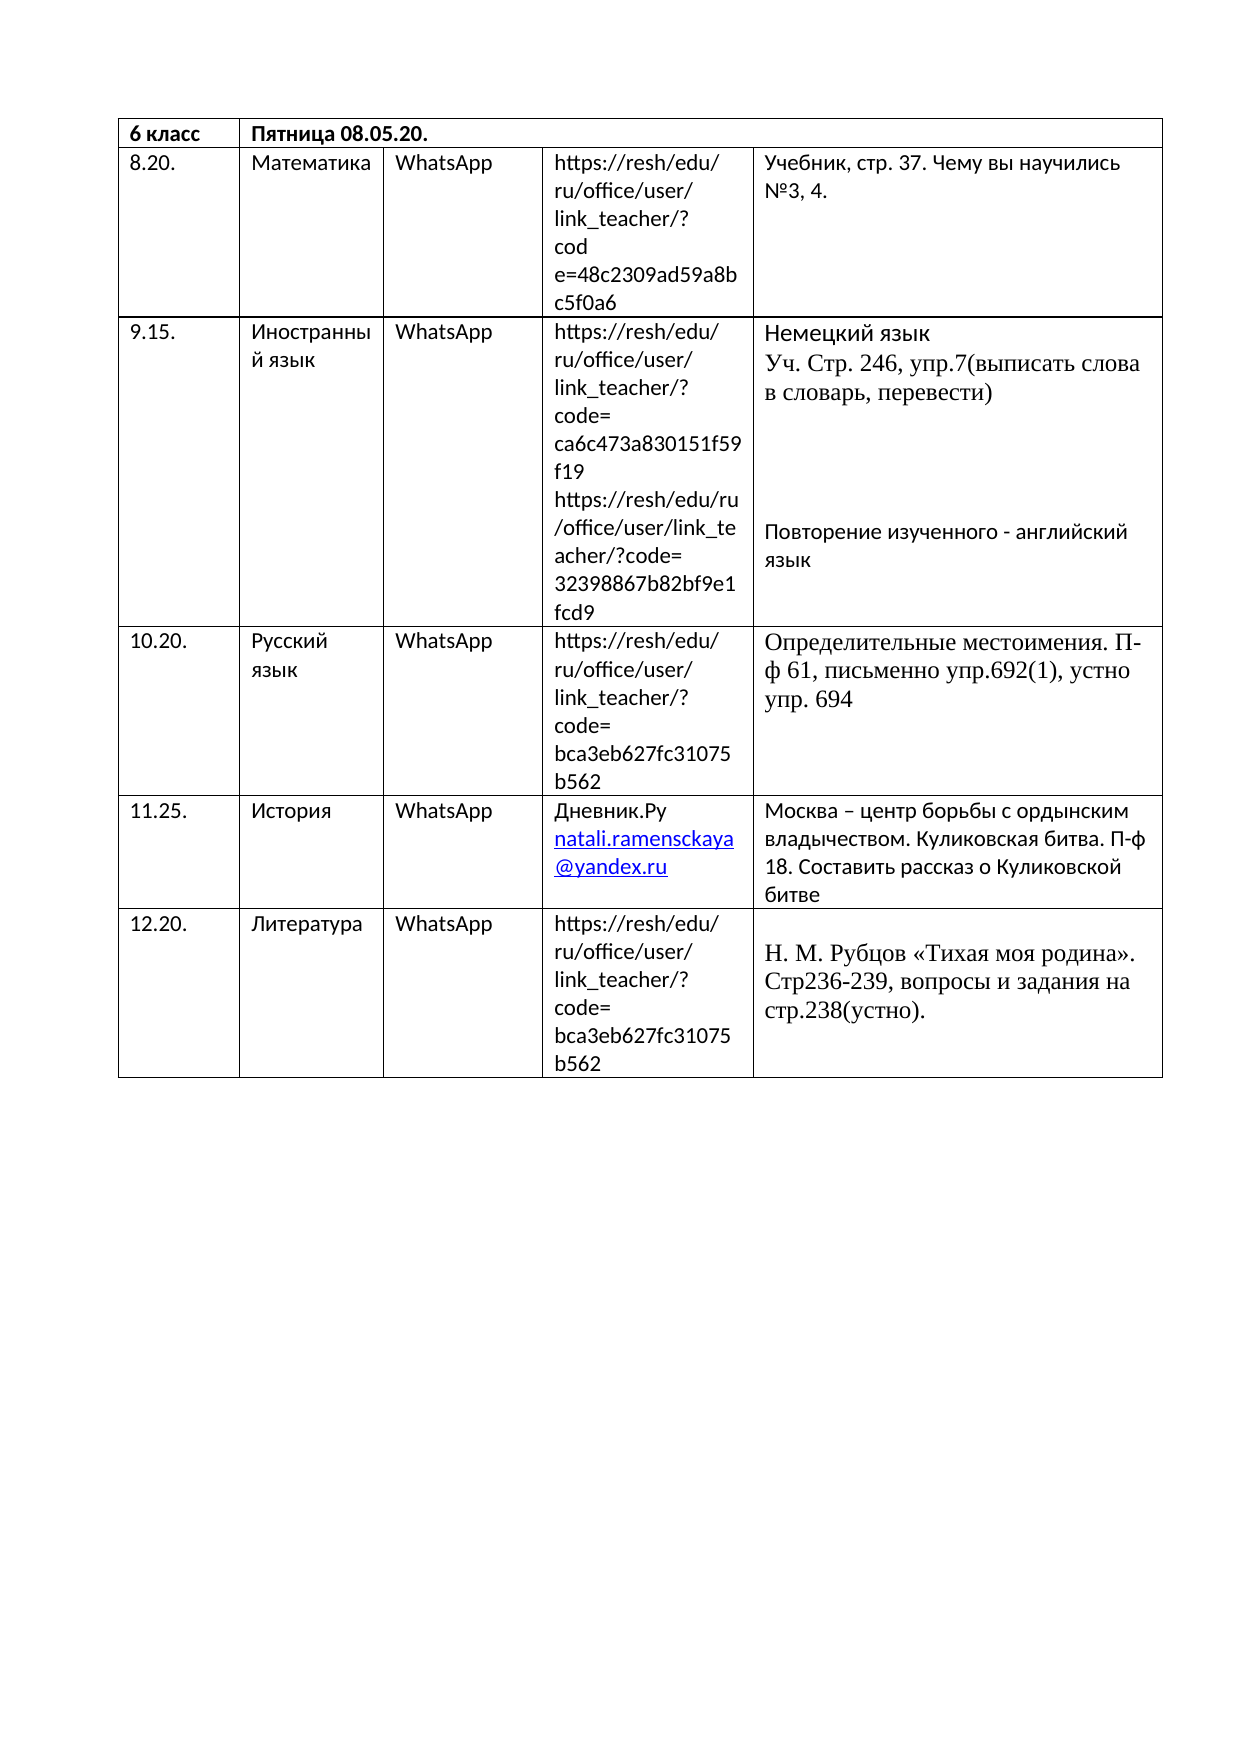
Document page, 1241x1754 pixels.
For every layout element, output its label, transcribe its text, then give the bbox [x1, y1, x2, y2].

table_cell История [240, 796, 383, 908]
table_cell Русский язык [240, 627, 383, 795]
table_cell Н. М. Рубцов «Тихая моя родина». Стр236-239, вопросы и задания на стр.238(устно). [754, 909, 1162, 1077]
table_cell Пятница 08.05.20. [240, 119, 1162, 147]
table_cell 9.15. [119, 318, 239, 626]
table_cell https://resh/edu/ru/office/user/link_teacher/?code= bca3eb627fc31075b562 [543, 627, 753, 795]
table_cell WhatsApp [384, 627, 542, 795]
table_cell Москва – центр борьбы с ордынским владычеством. Куликовская битва. П-ф 18. Составить рассказ о Куликовской битве [754, 796, 1162, 908]
table_cell Немецкий язык Уч. Стр. 246, упр.7(выписать слова в словарь, перевести) Повторение изученного - английский язык [754, 318, 1162, 626]
table_cell 6 класс [119, 119, 239, 147]
table_cell 10.20. [119, 627, 239, 795]
table_cell WhatsApp [384, 909, 542, 1077]
table_cell Литература [240, 909, 383, 1077]
table_cell WhatsApp [384, 148, 542, 316]
table_cell WhatsApp [384, 318, 542, 626]
table_cell https://resh/edu/ru/office/user/link_teacher/?code= bca3eb627fc31075b562 [543, 909, 753, 1077]
table_cell https://resh/edu/ru/office/user/link_teacher/?code= ca6c473a830151f59f19 https://resh/edu/ru/office/user/link_teacher/?code= 32398867b82bf9e1fcd9 [543, 318, 753, 626]
table_cell 12.20. [119, 909, 239, 1077]
table_cell WhatsApp [384, 796, 542, 908]
table_cell 8.20. [119, 148, 239, 316]
table_cell https://resh/edu/ru/office/user/link_teacher/?code=48c2309ad59a8bc5f0a6 [543, 148, 753, 316]
table_cell Дневник.Ру natali.ramensckaya@yandex.ru [543, 796, 753, 908]
table_cell Учебник, стр. 37. Чему вы научились №3, 4. [754, 148, 1162, 316]
table_cell Иностранный язык [240, 318, 383, 626]
table_cell Определительные местоимения. П-ф 61, письменно упр.692(1), устно упр. 694 [754, 627, 1162, 795]
table_cell Математика [240, 148, 383, 316]
table_cell 11.25. [119, 796, 239, 908]
